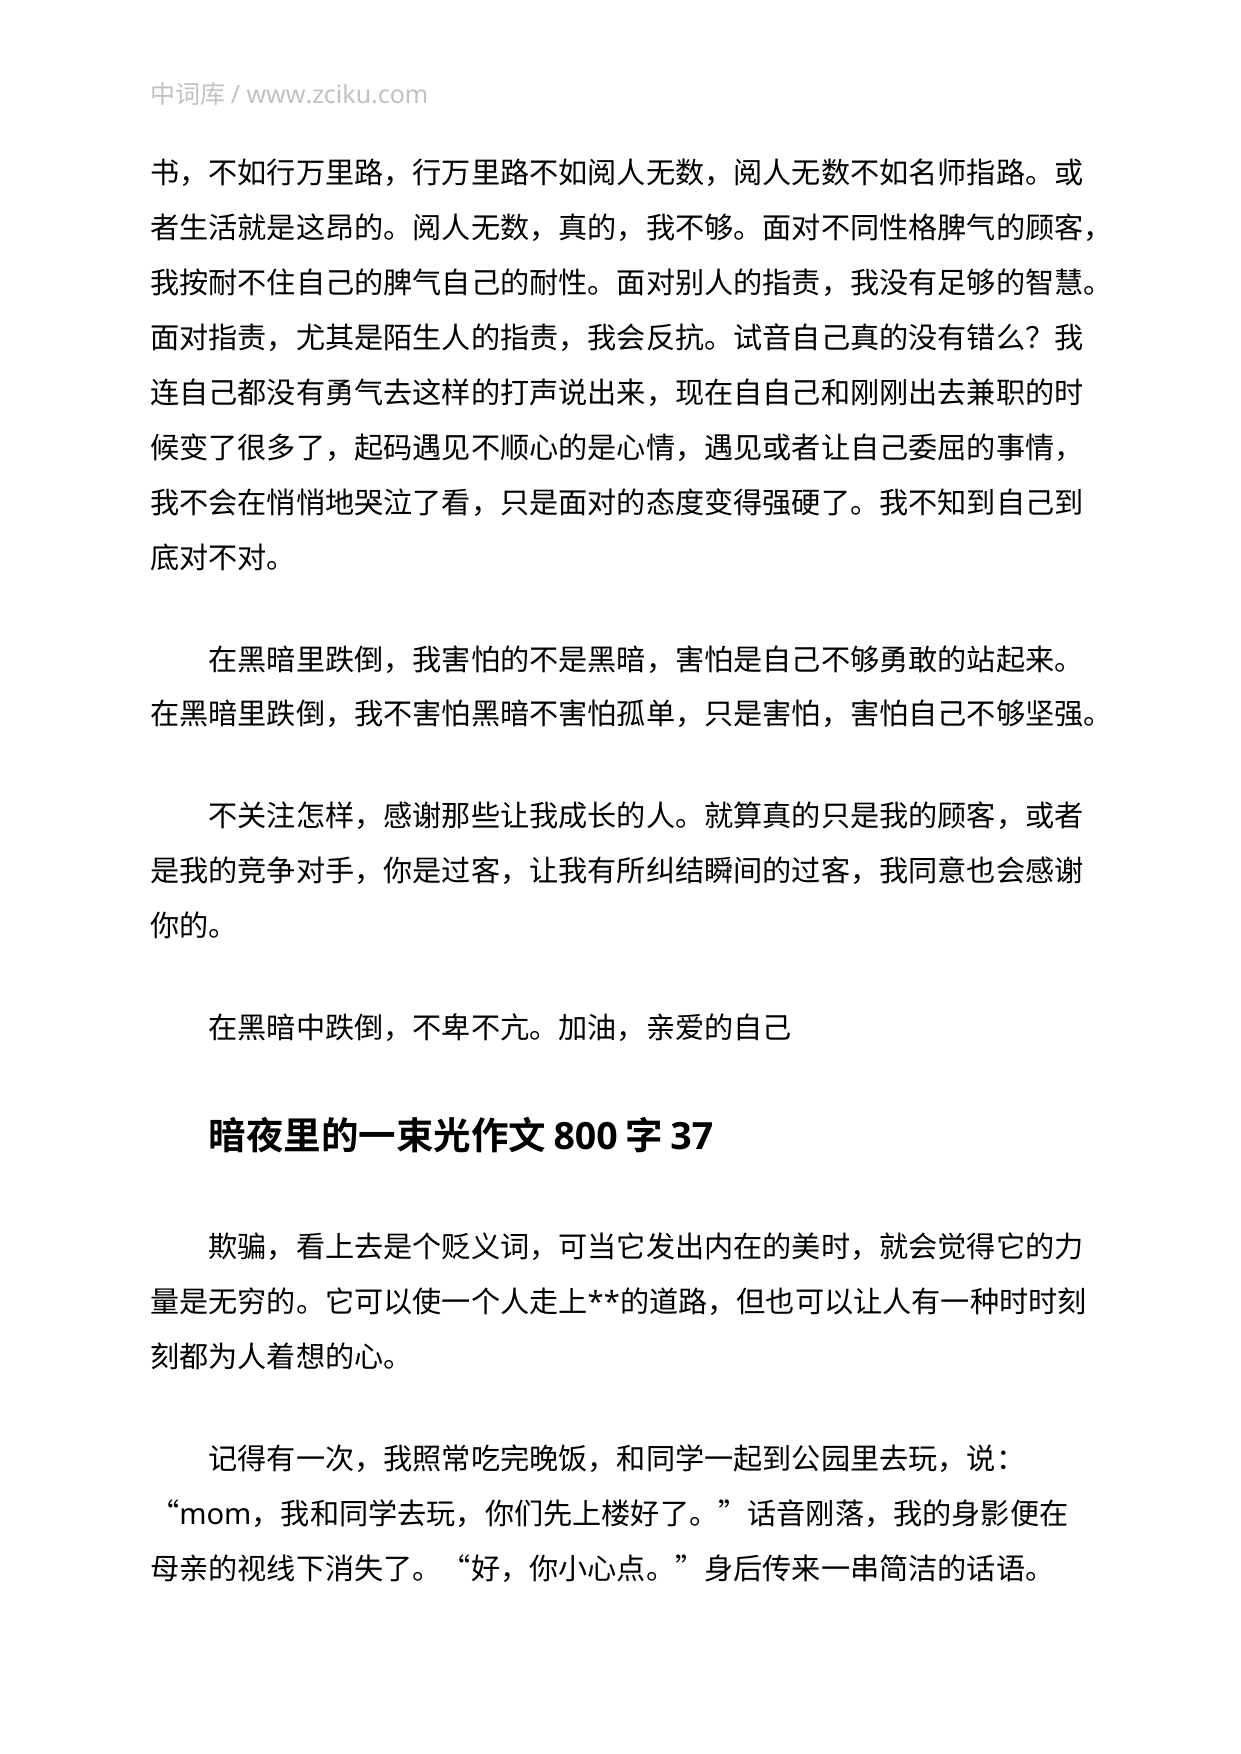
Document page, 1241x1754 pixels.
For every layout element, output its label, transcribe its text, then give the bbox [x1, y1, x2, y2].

text 暗夜里的一束光作文800字37 [150, 1106, 1090, 1161]
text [150, 150, 1090, 577]
text 在黑暗里跌倒，我害怕的不是黑暗，害怕是自己不够勇敢的站起来。在黑暗里跌倒，我不害怕黑暗不害怕孤单，只是害怕，害怕自己不够坚强。 [150, 636, 1090, 733]
text 不关注怎样，感谢那些让我成长的人。就算真的只是我的顾客，或者是我的竞争对手，你是过客，让我有所纠结瞬间的过客，我同意也会感谢你的。 [150, 793, 1090, 945]
text 记得有一次，我照常吃完晚饭，和同学一起到公园里去玩，说：“mom，我和同学去玩，你们先上楼好了。”话音刚落，我的身影便在母亲的视线下消失了。“好，你小心点。”身后传来一串简洁的话语。 [150, 1435, 1090, 1587]
text 欺骗，看上去是个贬义词，可当它发出内在的美时，就会觉得它的力量是无穷的。它可以使一个人走上**的道路，但也可以让人有一种时时刻刻都为人着想的心。 [150, 1224, 1090, 1376]
text 在黑暗中跌倒，不卑不亢。加油，亲爱的自己 [150, 1004, 1090, 1047]
